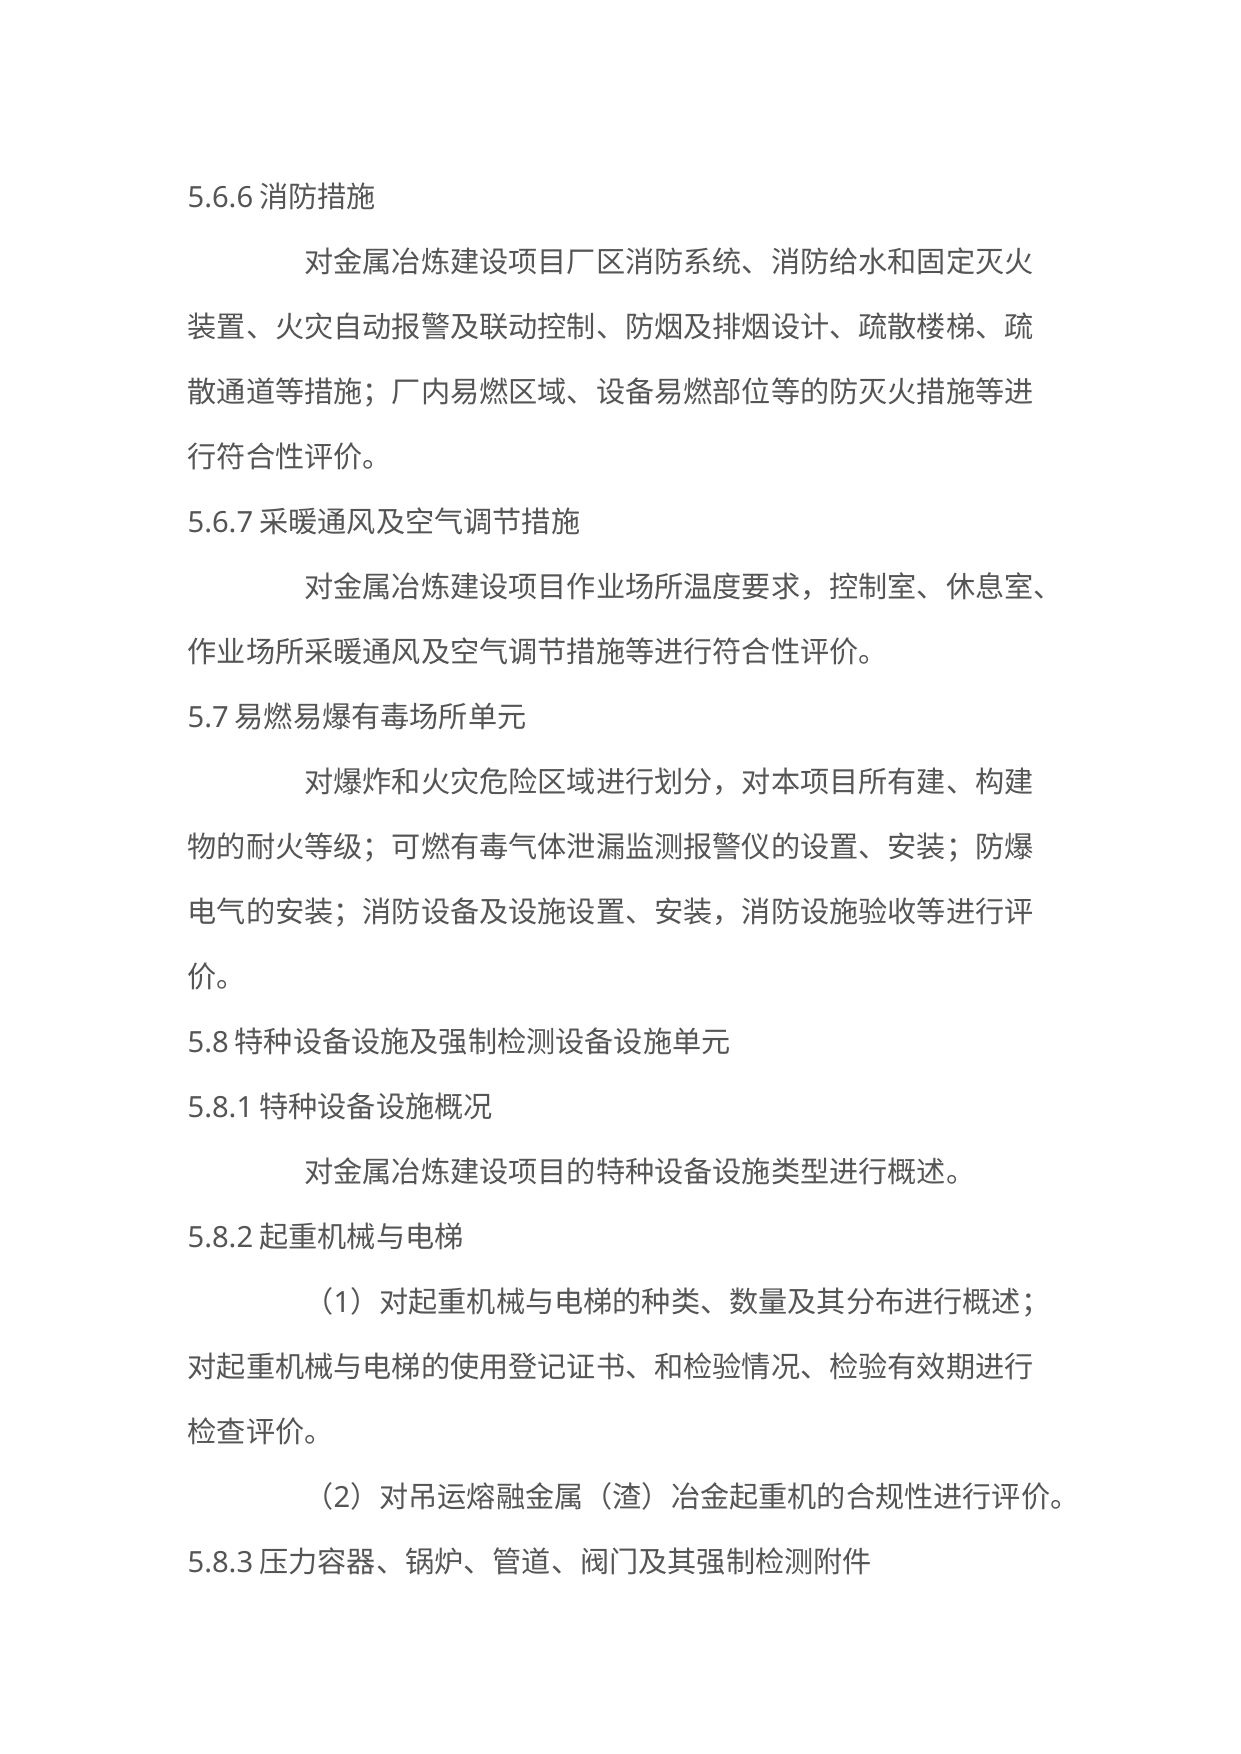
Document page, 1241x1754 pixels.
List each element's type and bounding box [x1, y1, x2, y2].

text [187, 162, 1053, 1592]
